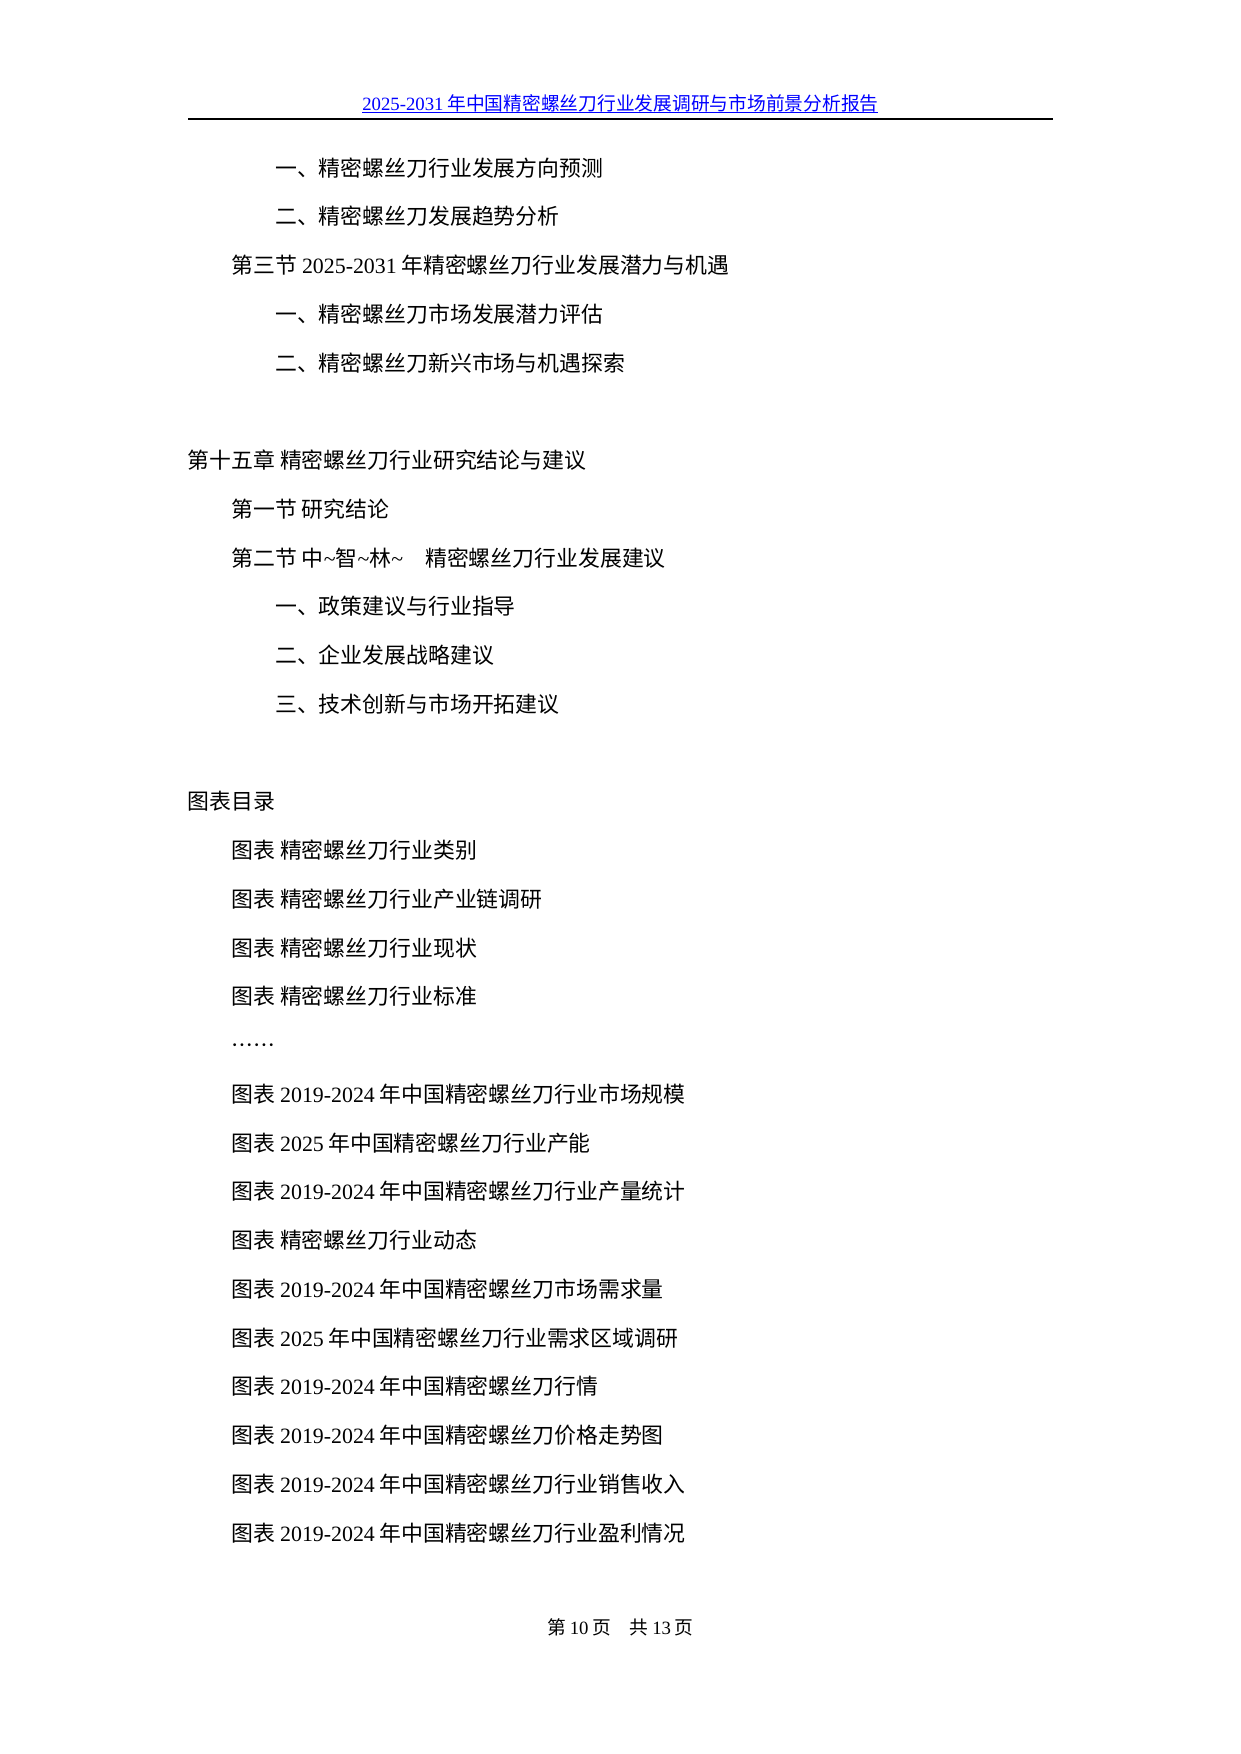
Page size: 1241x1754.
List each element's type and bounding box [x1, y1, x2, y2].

text [187, 150, 1053, 1548]
